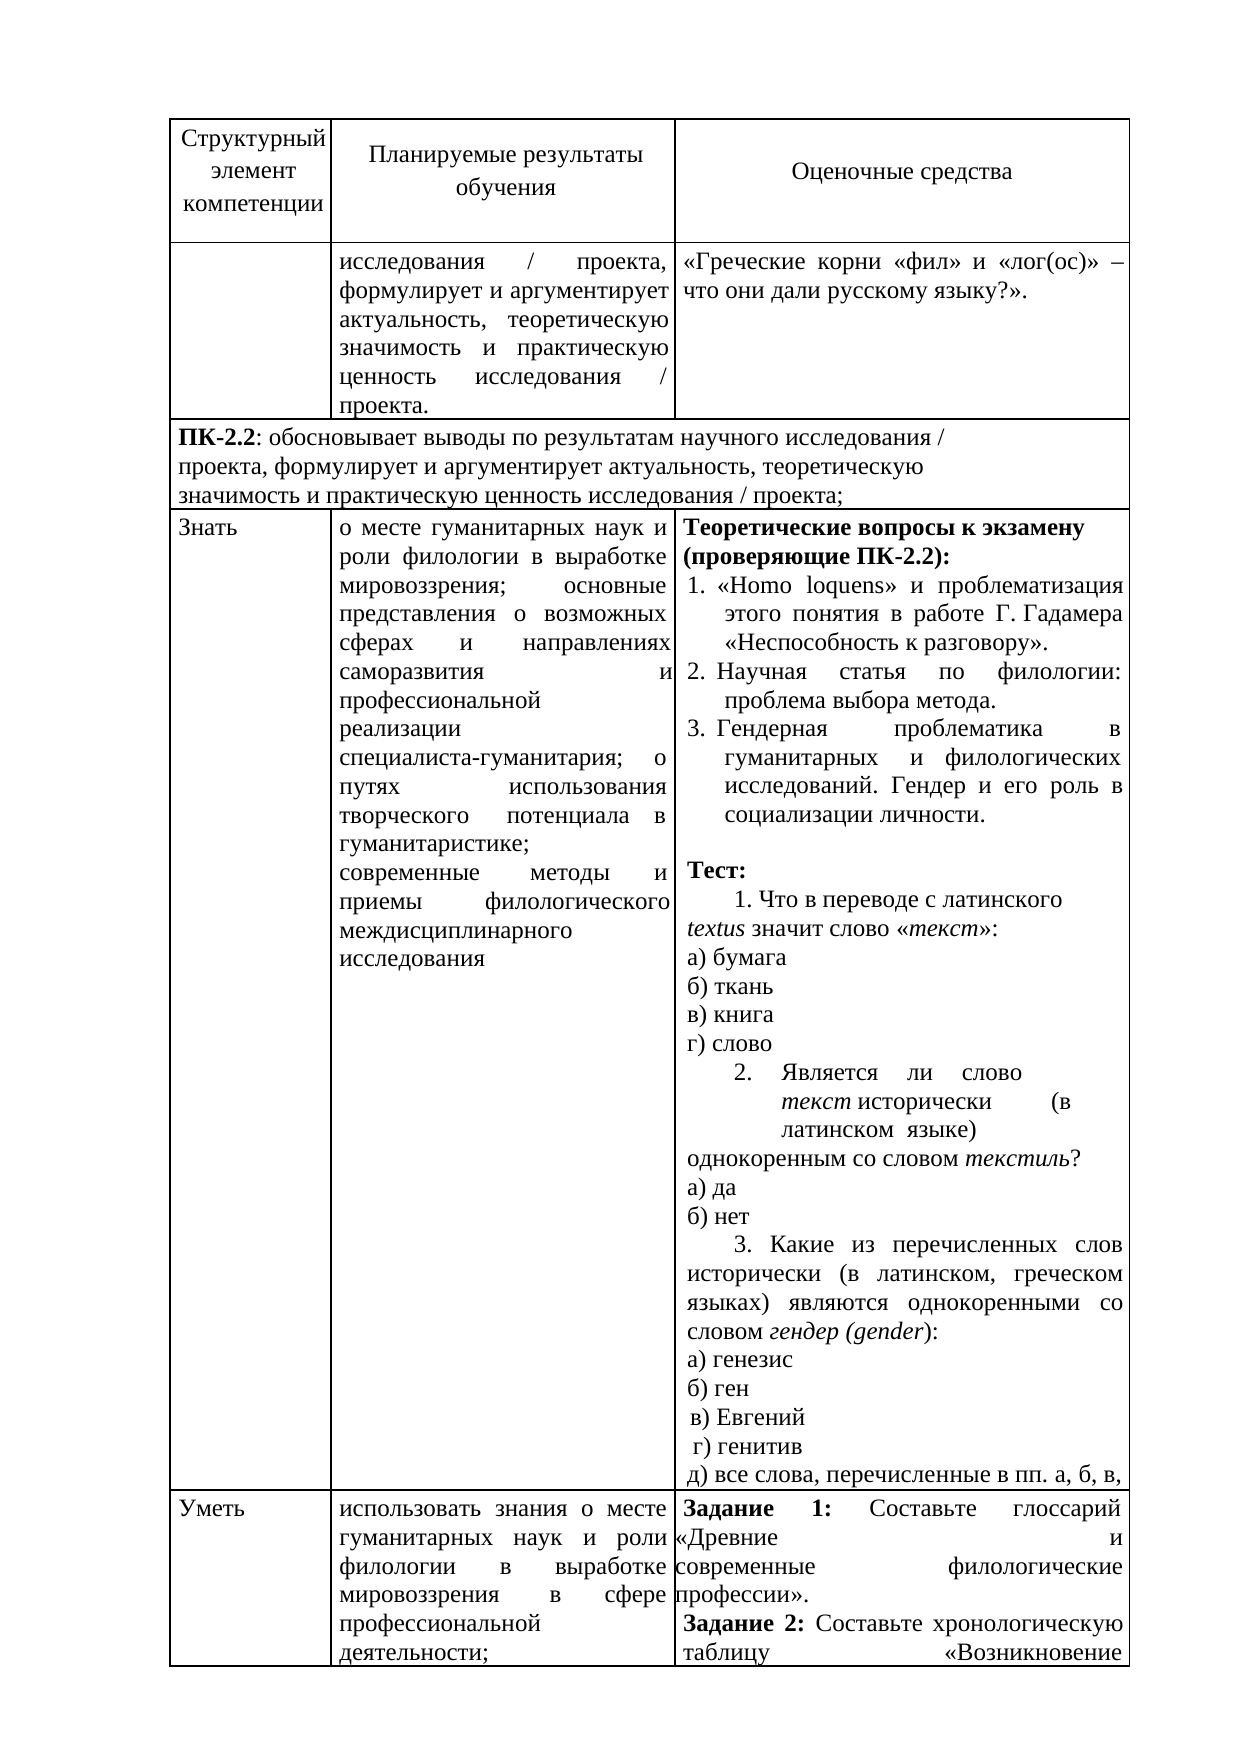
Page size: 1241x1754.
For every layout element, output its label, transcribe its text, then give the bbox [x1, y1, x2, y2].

table_header Оценочные средства [676, 120, 1129, 242]
table_cell о месте гуманитарных наук и роли филологии в выработке мировоззрения; основные представления о возможных сферах и направлениях саморазвития и профессиональной реализации специалиста-гуманитария; о путях использования творческого потенциала в гуманитаристике; современные методы и приемы филологического междисциплинарного исследования [332, 510, 674, 1489]
table_cell [171, 243, 330, 418]
table_cell использовать знания о месте гуманитарных наук и роли филологии в выработке мировоззрения в сфере профессиональной деятельности; [332, 1491, 674, 1665]
table_cell Задание 1: Составьте глоссарий «Древние и современные филологические профессии». Задание 2: Составьте хронологическую таблицу «Возникновение филологических наук и дисциплин». [676, 1491, 1129, 1665]
table_cell Уметь [171, 1491, 330, 1665]
table_header Структурный элемент компетенции [171, 120, 330, 242]
table_cell «Греческие корни «фил» и «лог(ос)» – что они дали русскому языку?». [676, 243, 1129, 418]
table_header Планируемые результаты обучения [332, 120, 674, 242]
table_cell исследования / проекта, формулирует и аргументирует актуальность, теоретическую значимость и практическую ценность исследования / проекта. [332, 243, 674, 418]
table_cell Знать [171, 510, 330, 1489]
table_cell Теоретические вопросы к экзамену (проверяющие ПК-2.2): 1. «Homo loquens» и проблематизация этого понятия в работе Г. Гадамера «Неспособность к разговору». 2. Научная статья по филологии: проблема выбора метода. 3. Гендерная проблематика в гуманитарных и филологических исследований. Гендер и его роль в социализации личности. Тест: 1. Что в переводе с латинского textus значит слово «текст»: а) бумага б) ткань в) книга г) слово 2. Является ли слово текст исторически (в латинском языке) однокоренным со словом текстиль? а) да б) нет 3. Какие из перечисленных слов исторически (в латинском, греческом языках) являются однокоренными со словом гендер (gender): а) генезис б) ген в) Евгений г) генитив д) все слова, перечисленные в пп. а, б, в, г. [676, 510, 1129, 1489]
table_cell ПК-2.2: обосновывает выводы по результатам научного исследования / проекта, формулирует и аргументирует актуальность, теоретическую значимость и практическую ценность исследования / проекта; [171, 420, 1129, 508]
